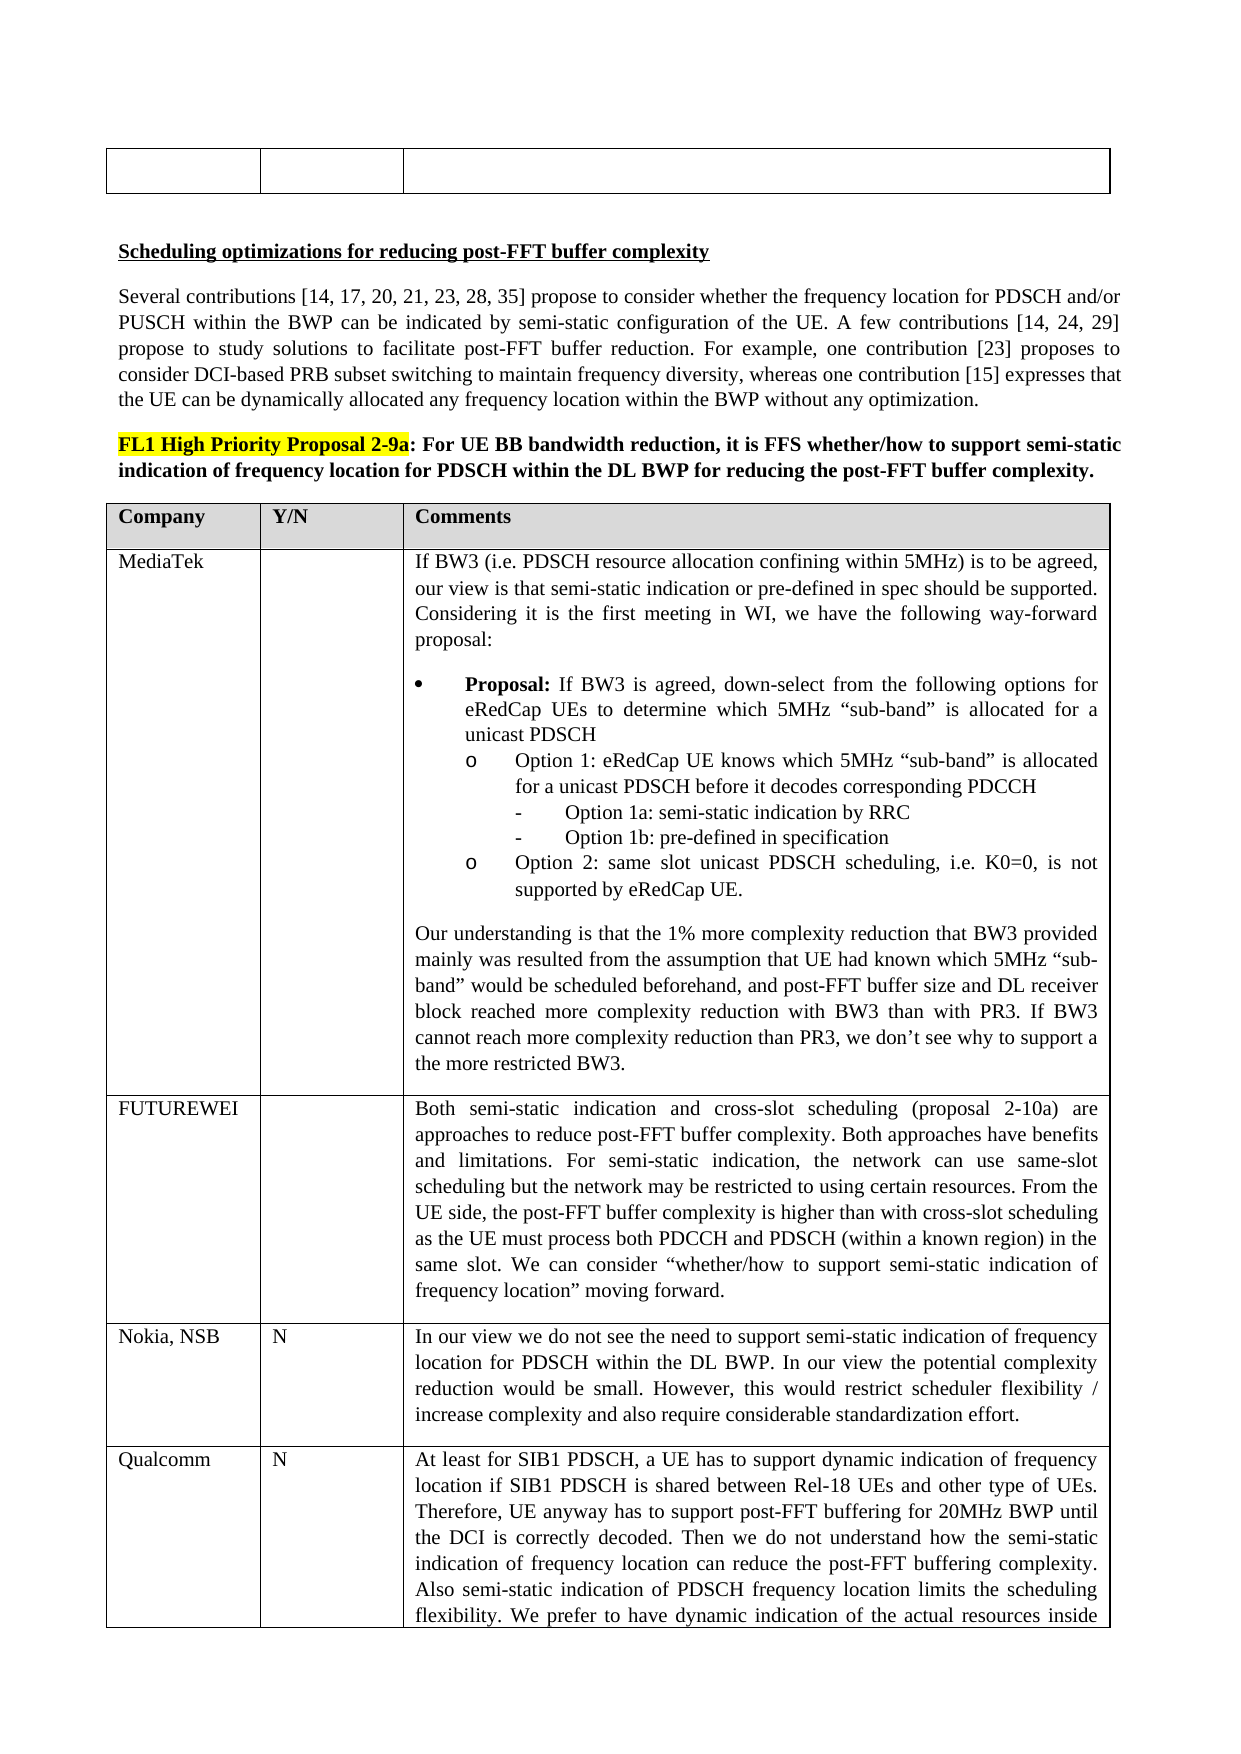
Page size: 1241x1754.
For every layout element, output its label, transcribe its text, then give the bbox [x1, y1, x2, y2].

table_cell Nokia, NSB [107, 1324, 260, 1446]
table_cell FUTUREWEI [107, 1096, 260, 1323]
table_header Comments [404, 504, 1109, 548]
table_cell [261, 149, 403, 193]
table_cell In our view we do not see the need to support semi-static indication of frequency location for PDSCH within the DL BWP. In our view the potential complexity reduction would be small. However, this would restrict scheduler flexibility / increase complexity and also require considerable standardization effort. [404, 1324, 1109, 1446]
table_cell [404, 149, 1109, 193]
text Several contributions [14, 17, 20, 21, 23, 28, 35] propose to consider whether the frequency location for PDSCH and/or PUSCH within the BWP can be indicated by semi-static configuration of the UE. A few contributions [14, 24, 29] propose to study solutions to facilitate post-FFT buffer reduction. For example, one contribution [23] proposes to consider DCI-based PRB subset switching to maintain frequency diversity, whereas one contribution [15] expresses that the UE can be dynamically allocated any frequency location within the BWP without any optimization. [118, 284, 1122, 411]
table_cell N [261, 1447, 403, 1627]
table_header Company [107, 504, 260, 548]
table_cell If BW3 (i.e. PDSCH resource allocation confining within 5MHz) is to be agreed, our view is that semi-static indication or pre-defined in spec should be supported. Considering it is the first meeting in WI, we have the following way-forward proposal: Proposal: If BW3 is agreed, down-select from the following options for eRedCap UEs to determine which 5MHz “sub-band” is allocated for a unicast PDSCH Option 1: eRedCap UE knows which 5MHz “sub-band” is allocated for a unicast PDSCH before it decodes corresponding PDCCH Option 1a: semi-static indication by RRC Option 1b: pre-defined in specification Option 2: same slot unicast PDSCH scheduling, i.e. K0=0, is not supported by eRedCap UE. Our understanding is that the 1% more complexity reduction that BW3 provided mainly was resulted from the assumption that UE had known which 5MHz “sub-band” would be scheduled beforehand, and post-FFT buffer size and DL receiver block reached more complexity reduction with BW3 than with PR3. If BW3 cannot reach more complexity reduction than PR3, we don’t see why to support a the more restricted BW3. [404, 550, 1109, 1095]
text Scheduling optimizations for reducing post-FFT buffer complexity [118, 239, 1122, 263]
table_header Y/N [261, 504, 403, 548]
table_cell Both semi-static indication and cross-slot scheduling (proposal 2-10a) are approaches to reduce post-FFT buffer complexity. Both approaches have benefits and limitations. For semi-static indication, the network can use same-slot scheduling but the network may be restricted to using certain resources. From the UE side, the post-FFT buffer complexity is higher than with cross-slot scheduling as the UE must process both PDCCH and PDSCH (within a known region) in the same slot. We can consider “whether/how to support semi-static indication of frequency location” moving forward. [404, 1096, 1109, 1323]
table_cell Qualcomm [107, 1447, 260, 1627]
text FL1 High Priority Proposal 2-9a: For UE BB bandwidth reduction, it is FFS whether/how to support semi-static indication of frequency location for PDSCH within the DL BWP for reducing the post-FFT buffer complexity. [118, 432, 1122, 482]
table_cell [404, 1447, 1109, 1627]
table_cell MediaTek [107, 550, 260, 1095]
table_cell N [261, 1324, 403, 1446]
table_cell [261, 550, 403, 1095]
table_cell [261, 1096, 403, 1323]
table_cell [107, 149, 260, 193]
